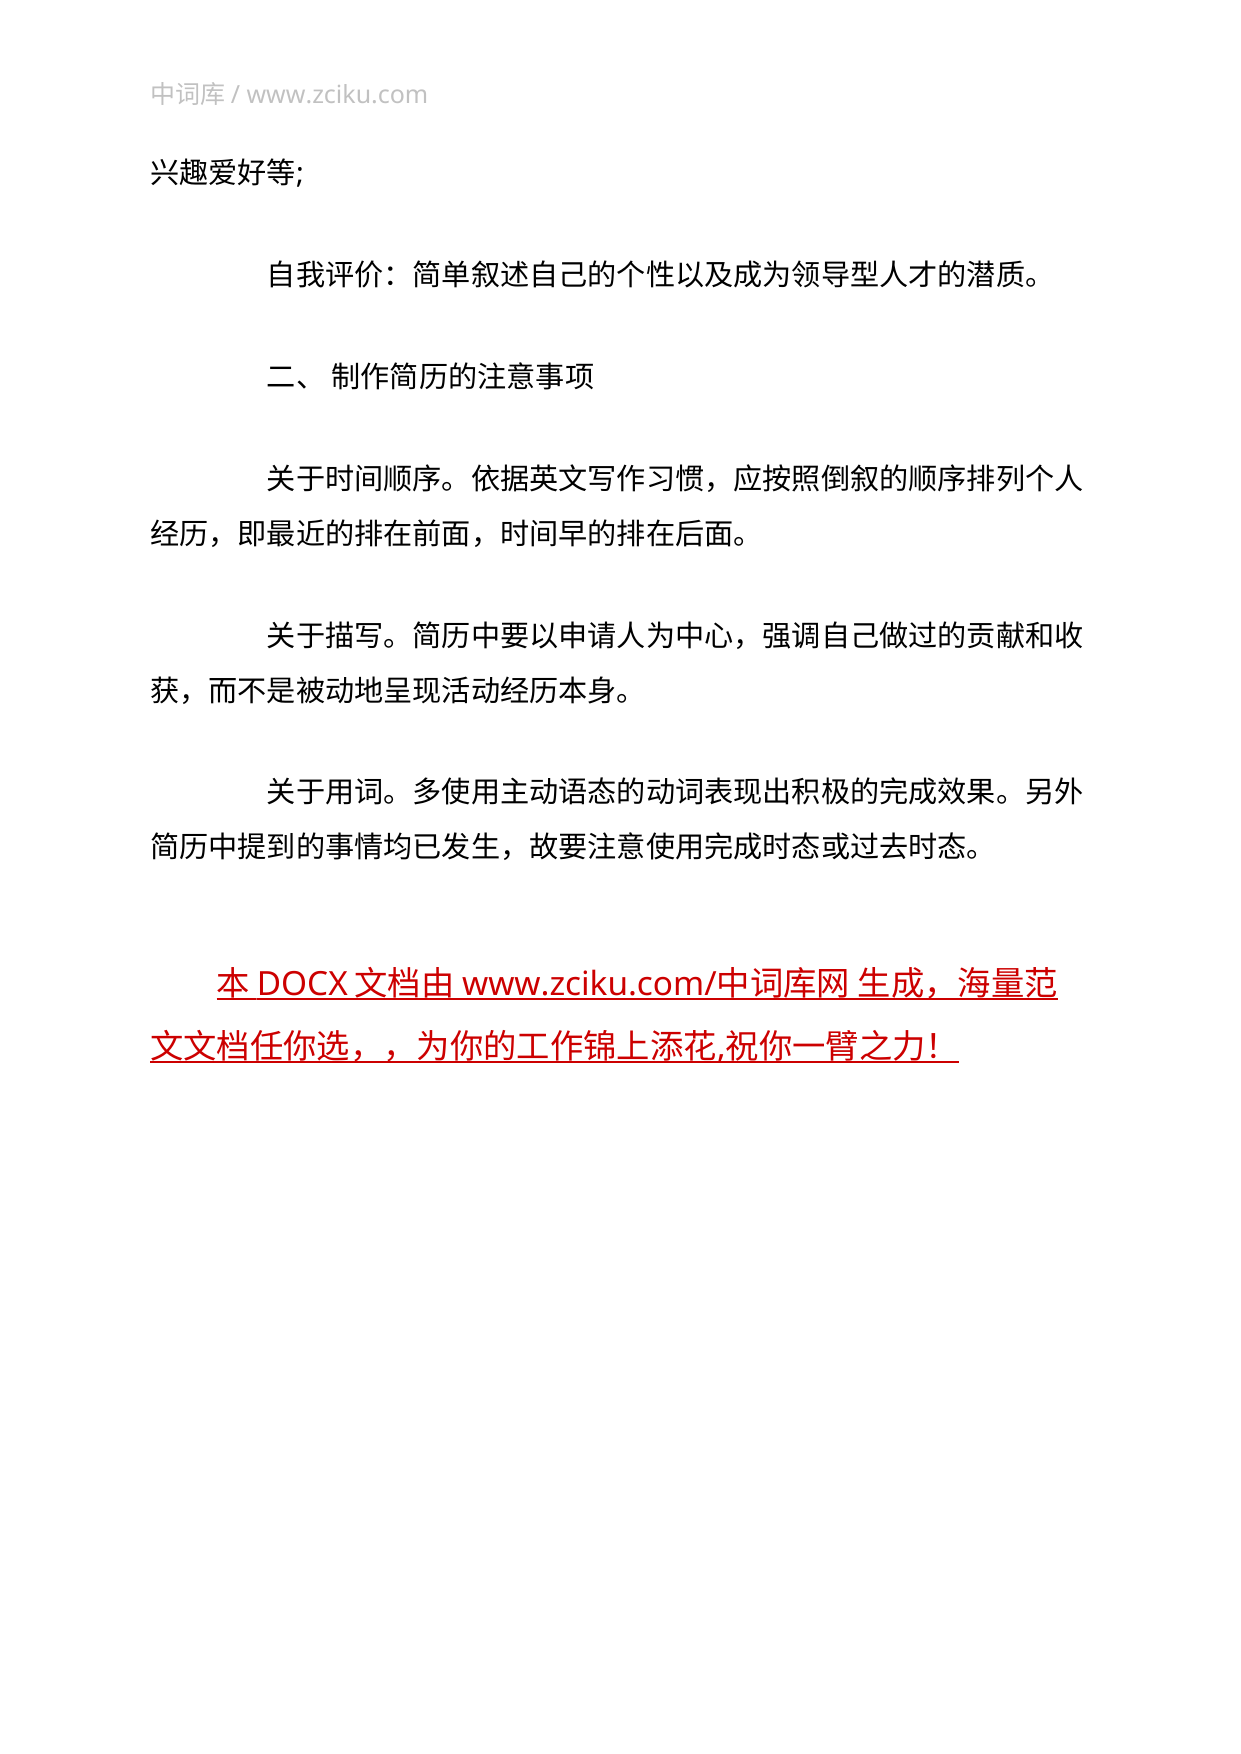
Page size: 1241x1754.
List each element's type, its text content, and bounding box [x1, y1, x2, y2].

text 二、 制作简历的注意事项 [150, 354, 1090, 396]
text 本DOCX文档由 www.zciku.com/中词库网 生成，海量范文文档任你选，，为你的工作锦上添花,祝你一臂之力！ [150, 957, 1090, 1068]
text 关于描写。简历中要以申请人为中心，强调自己做过的贡献和收获，而不是被动地呈现活动经历本身。 [150, 612, 1090, 709]
text 关于时间顺序。依据英文写作习惯，应按照倒叙的顺序排列个人经历，即最近的排在前面，时间早的排在后面。 [150, 456, 1090, 553]
text 关于用词。多使用主动语态的动词表现出积极的完成效果。另外简历中提到的事情均已发生，故要注意使用完成时态或过去时态。 [150, 769, 1090, 866]
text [150, 150, 1090, 192]
text 自我评价：简单叙述自己的个性以及成为领导型人才的潜质。 [150, 252, 1090, 294]
